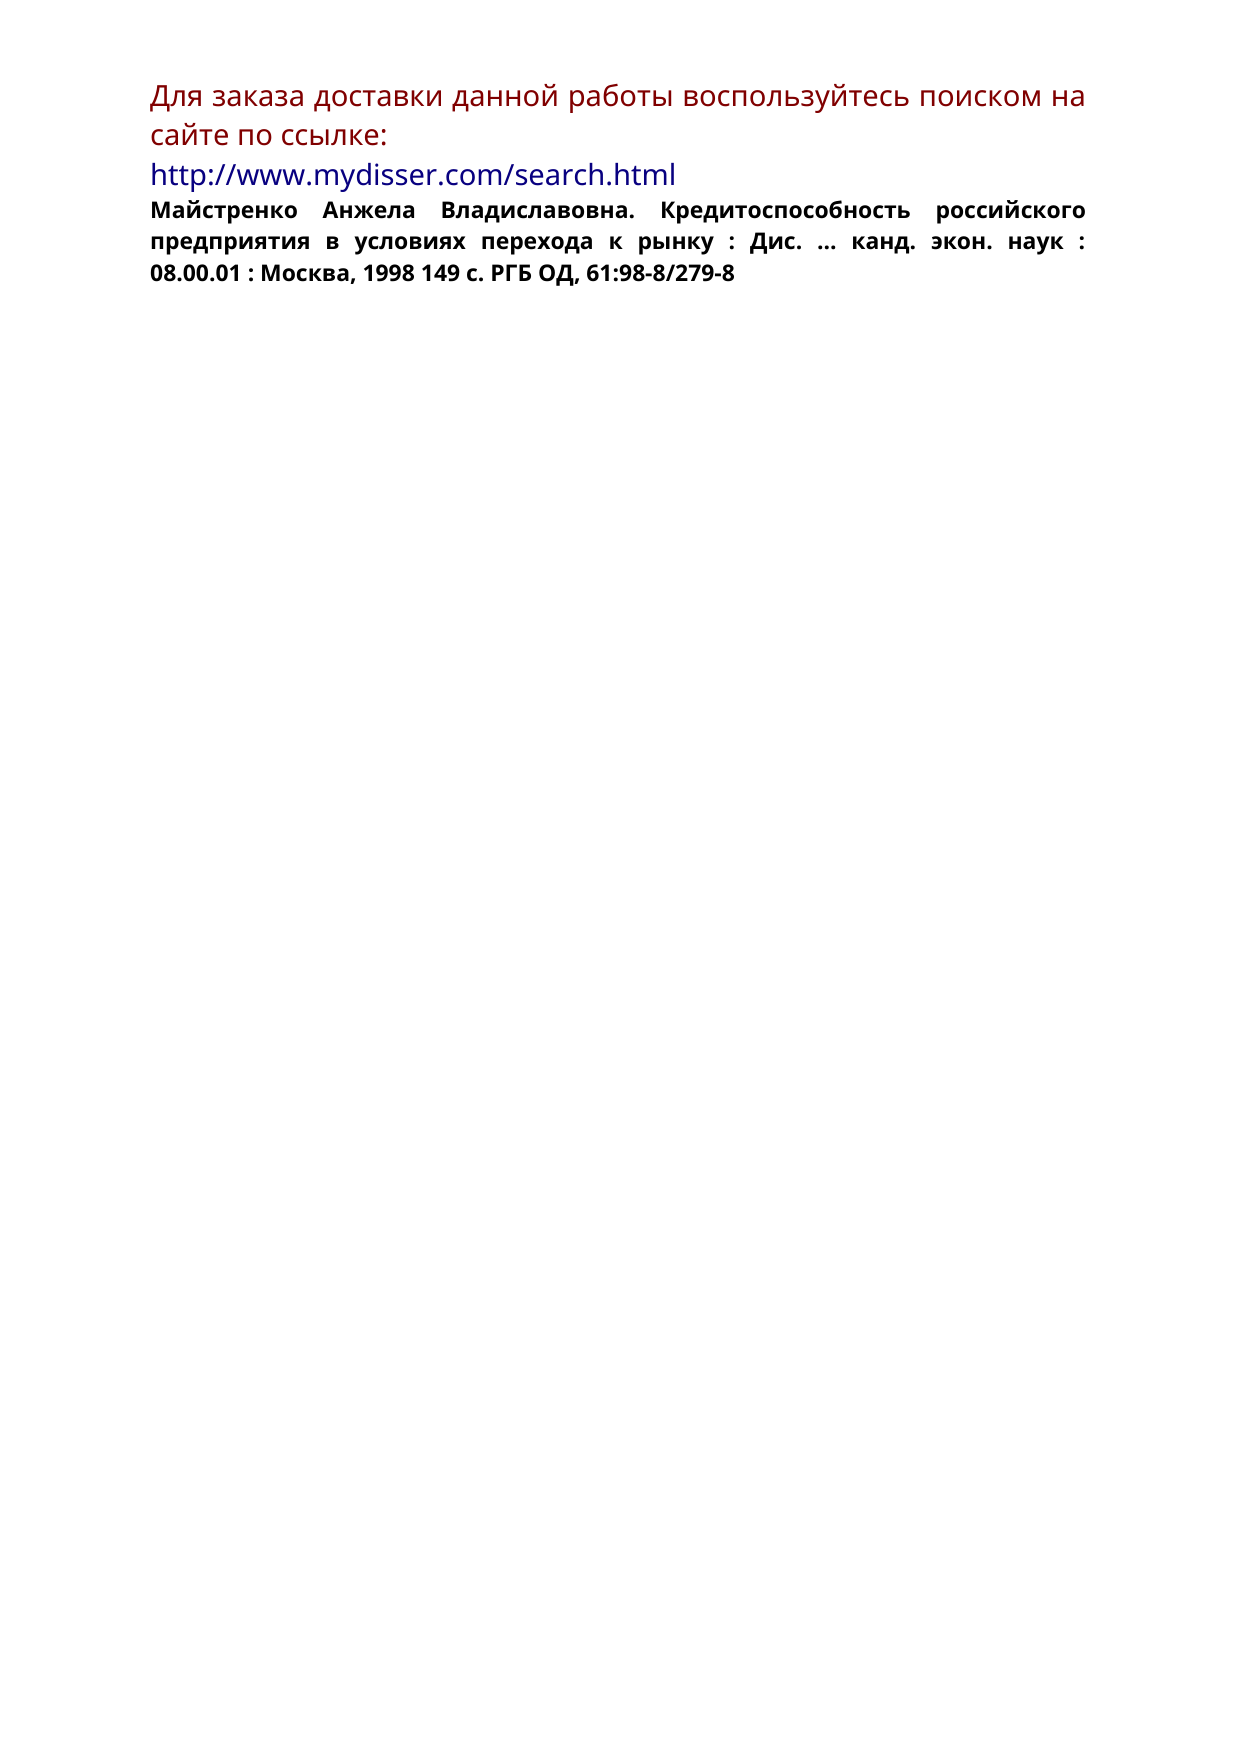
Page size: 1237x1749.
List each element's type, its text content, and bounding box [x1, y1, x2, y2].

text Майстренко Анжела Владиславовна. Кредитоспособность российского предприятия в условиях перехода к рынку : Дис. ... канд. экон. наук : 08.00.01 : Москва, 1998 149 c. РГБ ОД, 61:98-8/279-8 [150, 194, 1086, 288]
